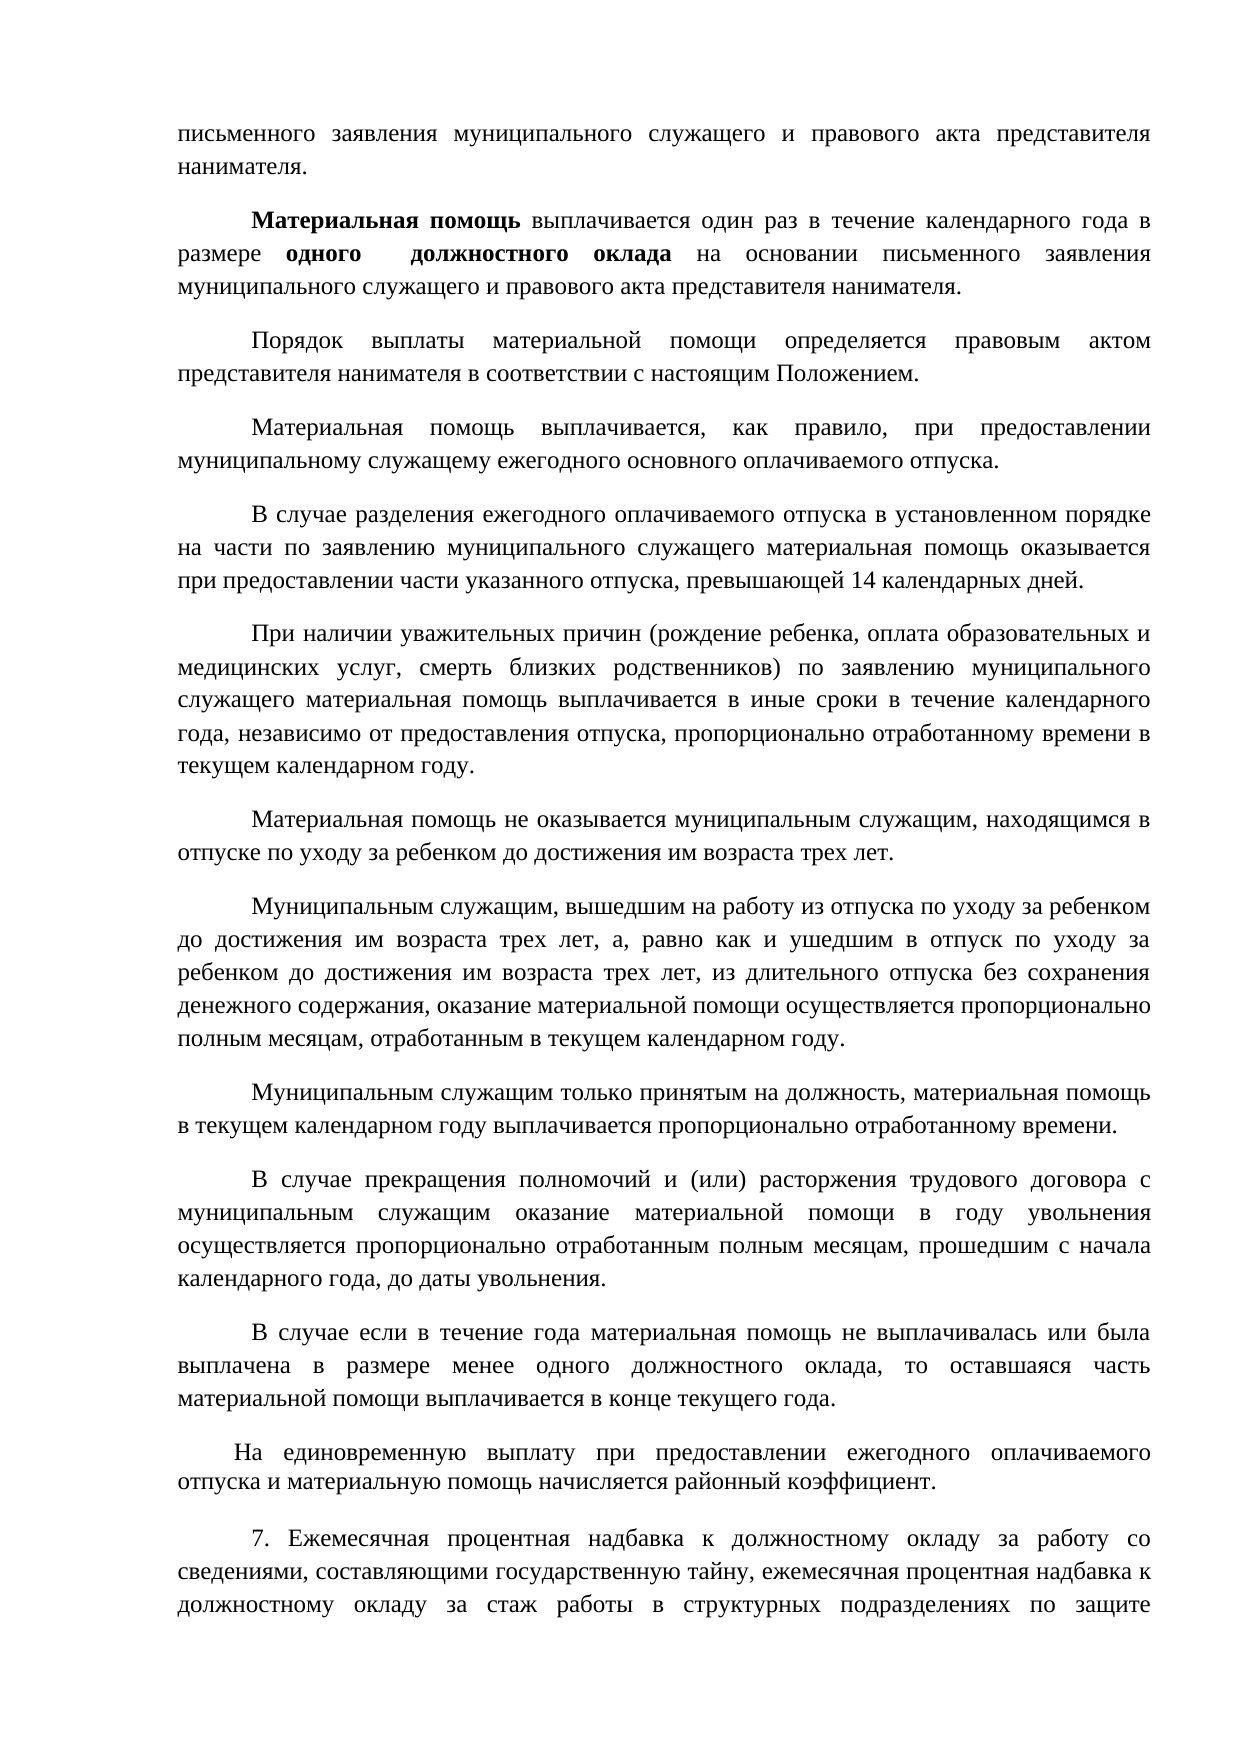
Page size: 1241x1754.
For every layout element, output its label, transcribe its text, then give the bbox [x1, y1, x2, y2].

text В случае разделения ежегодного оплачиваемого отпуска в установленном порядке на части по заявлению муниципального служащего материальная помощь оказывается при предоставлении части указанного отпуска, превышающей 14 календарных дней. [177, 499, 1152, 593]
text Муниципальным служащим только принятым на должность, материальная помощь в текущем календарном году выплачивается пропорционально отработанному времени. [177, 1077, 1152, 1139]
text Порядок выплаты материальной помощи определяется правовым актом представителя нанимателя в соответствии с настоящим Положением. [177, 325, 1152, 387]
text На единовременную выплату при предоставлении ежегодного оплачиваемого отпуска и материальную помощь начисляется районный коэффициент. [177, 1437, 1152, 1494]
text Материальная помощь не оказывается муниципальным служащим, находящимся в отпуске по уходу за ребенком до достижения им возраста трех лет. [177, 804, 1152, 866]
text В случае прекращения полномочий и (или) расторжения трудового договора с муниципальным служащим оказание материальной помощи в году увольнения осуществляется пропорционально отработанным полным месяцам, прошедшим с начала календарного года, до даты увольнения. [177, 1164, 1152, 1292]
text В случае если в течение года материальная помощь не выплачивалась или была выплачена в размере менее одного должностного оклада, то оставшаяся часть материальной помощи выплачивается в конце текущего года. [177, 1317, 1152, 1412]
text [177, 118, 1152, 180]
text При наличии уважительных причин (рождение ребенка, оплата образовательных и медицинских услуг, смерть близких родственников) по заявлению муниципального служащего материальная помощь выплачивается в иные сроки в течение календарного года, независимо от предоставления отпуска, пропорционально отработанному времени в текущем календарном году. [177, 618, 1152, 779]
text Материальная помощь выплачивается один раз в течение календарного года в размере одного должностного оклада на основании письменного заявления муниципального служащего и правового акта представителя нанимателя. [177, 205, 1152, 300]
text Муниципальным служащим, вышедшим на работу из отпуска по уходу за ребенком до достижения им возраста трех лет, а, равно как и ушедшим в отпуск по уходу за ребенком до достижения им возраста трех лет, из длительного отпуска без сохранения денежного содержания, оказание материальной помощи осуществляется пропорционально полным месяцам, отработанным в текущем календарном году. [177, 891, 1152, 1052]
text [177, 1523, 1152, 1618]
text Материальная помощь выплачивается, как правило, при предоставлении муниципальному служащему ежегодного основного оплачиваемого отпуска. [177, 412, 1152, 473]
